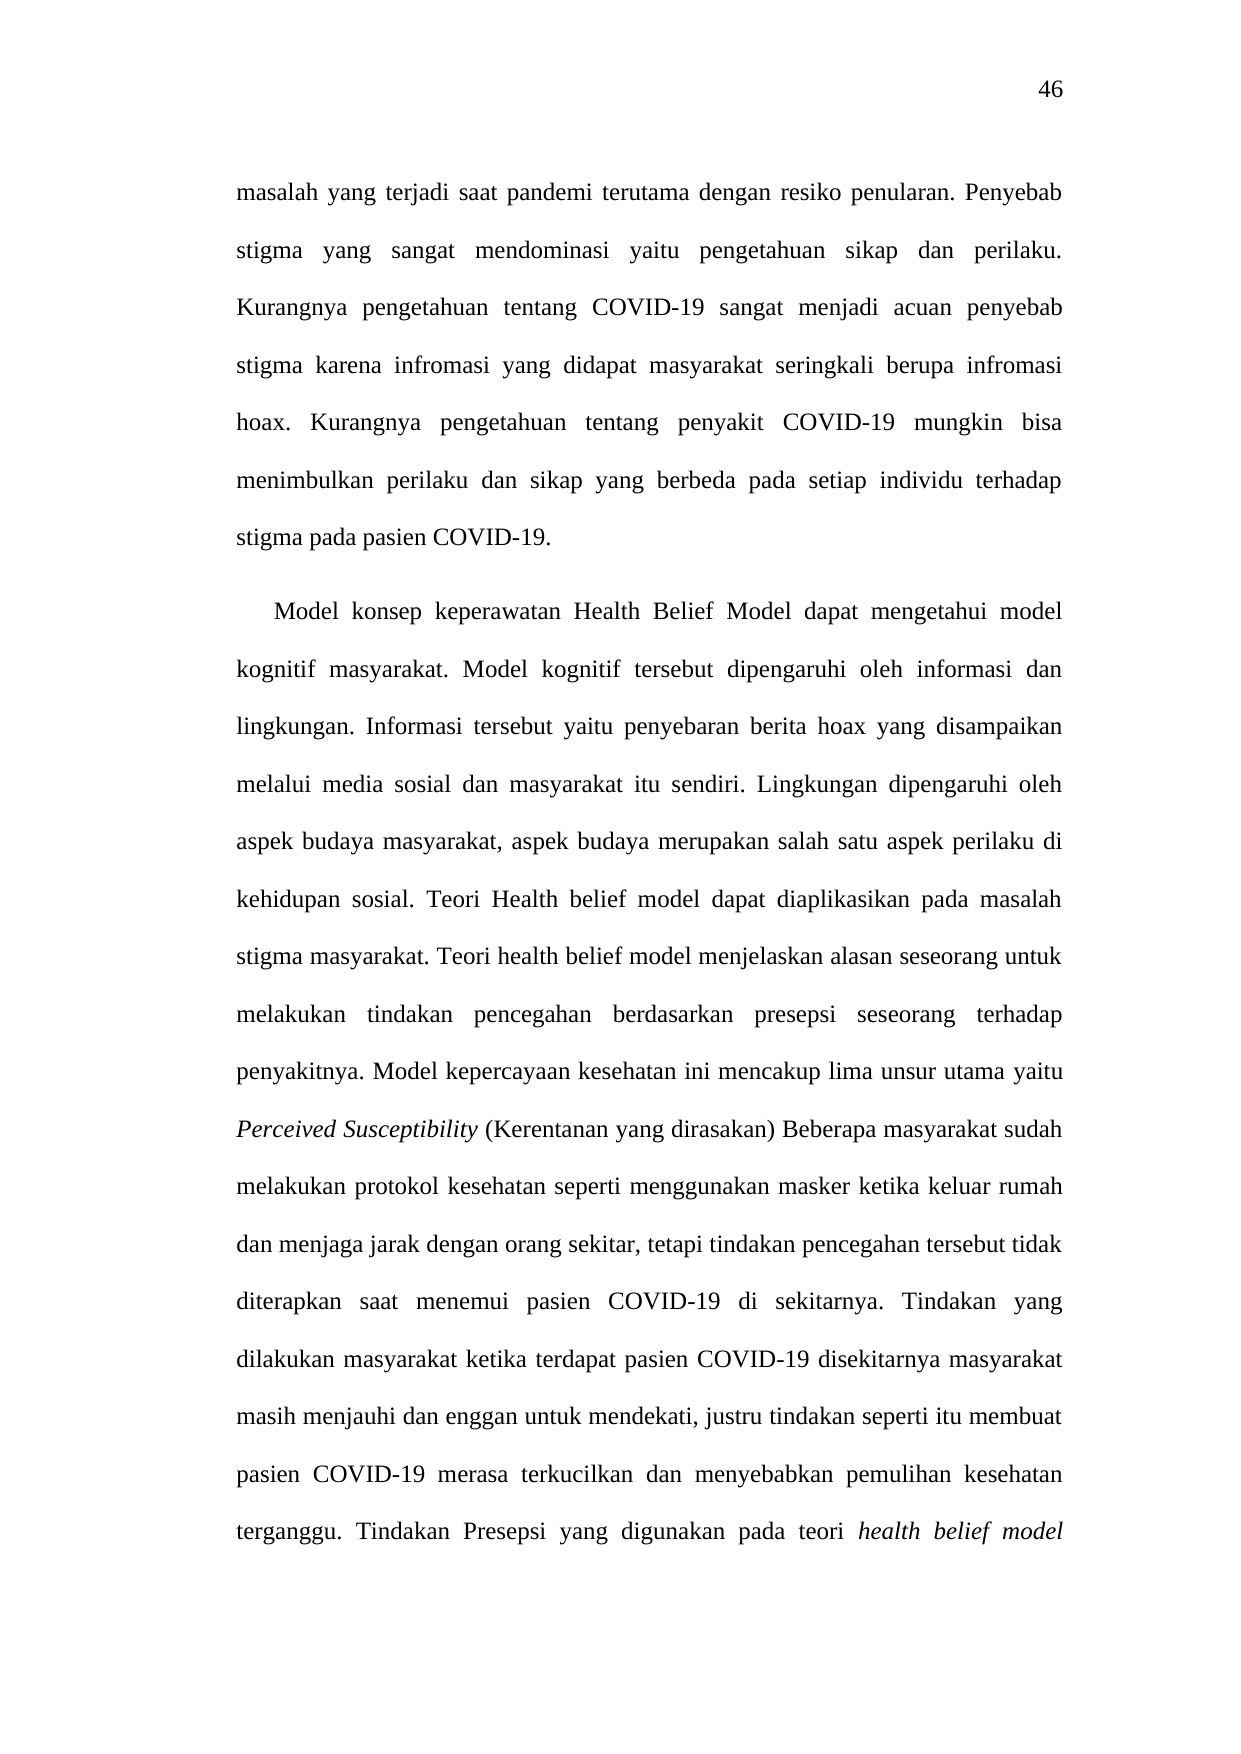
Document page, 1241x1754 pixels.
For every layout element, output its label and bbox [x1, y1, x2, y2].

list [236, 177, 1063, 551]
list [236, 596, 1063, 1545]
